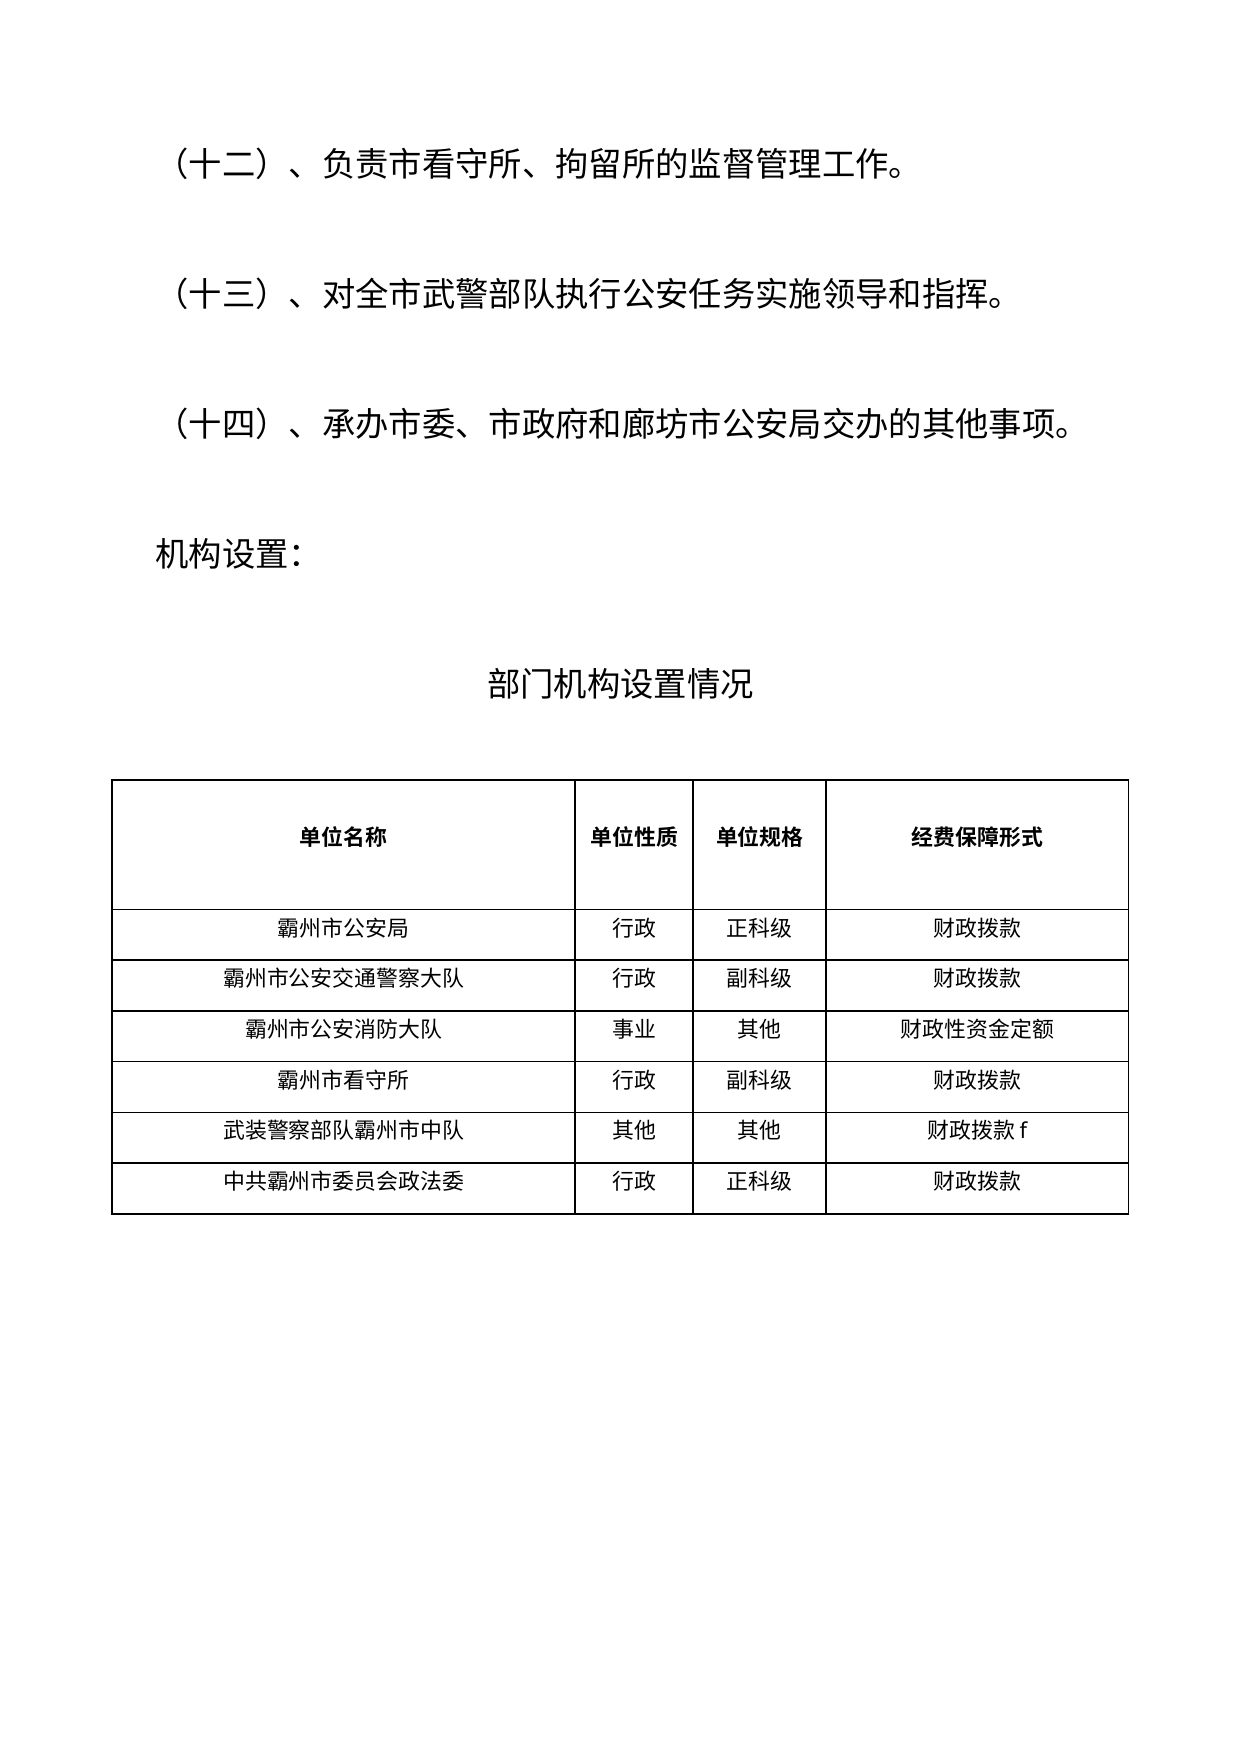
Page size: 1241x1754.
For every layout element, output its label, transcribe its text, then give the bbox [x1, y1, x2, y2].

table_header 单位名称 [113, 781, 574, 908]
text （十四）、承办市委、市政府和廊坊市公安局交办的其他事项。 [88, 389, 1152, 454]
text 机构设置： [88, 519, 1152, 584]
table_cell 霸州市公安交通警察大队 [113, 961, 574, 1010]
table_cell 其他 [576, 1113, 692, 1162]
table_cell 财政拨款 [827, 1062, 1128, 1111]
table_cell 武装警察部队霸州市中队 [113, 1113, 574, 1162]
table_cell 副科级 [694, 1062, 825, 1111]
table_cell 霸州市公安消防大队 [113, 1012, 574, 1061]
text （十二）、负责市看守所、拘留所的监督管理工作。 [88, 129, 1152, 194]
table_cell 行政 [576, 961, 692, 1010]
table_cell 财政性资金定额 [827, 1012, 1128, 1061]
table_cell 行政 [576, 910, 692, 959]
table_cell 霸州市看守所 [113, 1062, 574, 1111]
table_cell 正科级 [694, 1164, 825, 1213]
table_header 单位规格 [694, 781, 825, 908]
text （十三）、对全市武警部队执行公安任务实施领导和指挥。 [88, 259, 1152, 324]
table_header 单位性质 [576, 781, 692, 908]
table_cell 财政拨款 [827, 1164, 1128, 1213]
table_header 经费保障形式 [827, 781, 1128, 908]
table_cell 财政拨款 [827, 910, 1128, 959]
table_cell 中共霸州市委员会政法委 [113, 1164, 574, 1213]
table_cell 行政 [576, 1164, 692, 1213]
table_cell 霸州市公安局 [113, 910, 574, 959]
table_cell 其他 [694, 1113, 825, 1162]
text 部门机构设置情况 [88, 649, 1152, 714]
table_cell 其他 [694, 1012, 825, 1061]
table_cell 财政拨款 [827, 961, 1128, 1010]
table_cell 正科级 [694, 910, 825, 959]
table_cell 副科级 [694, 961, 825, 1010]
table_cell 财政拨款f [827, 1113, 1128, 1162]
table_cell 行政 [576, 1062, 692, 1111]
table_cell 事业 [576, 1012, 692, 1061]
